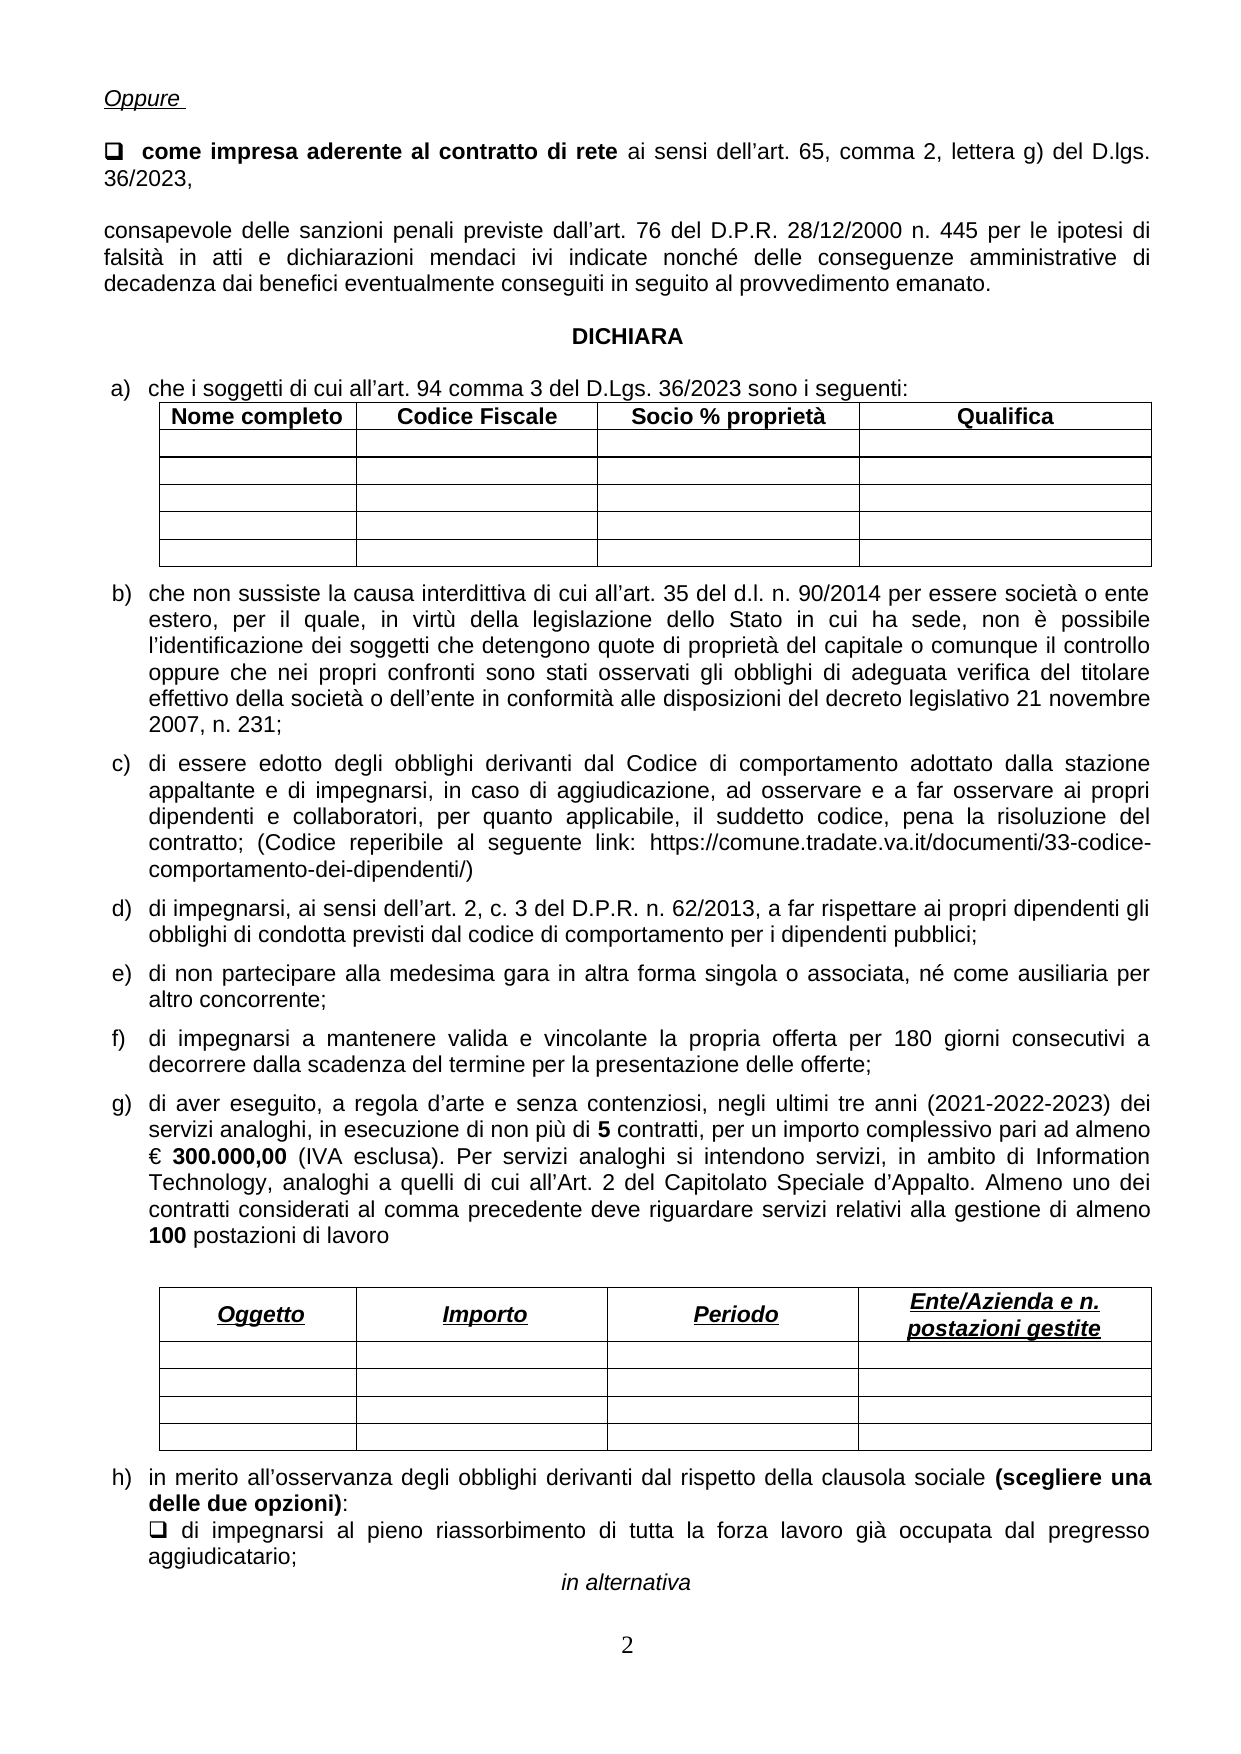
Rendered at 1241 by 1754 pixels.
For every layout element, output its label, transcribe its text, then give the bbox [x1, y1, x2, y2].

table_cell [357, 430, 597, 456]
table_header Periodo [608, 1288, 858, 1341]
subtitle DICHIARA [103, 323, 1152, 349]
table_cell [860, 430, 1151, 456]
table_cell [860, 485, 1151, 511]
table_cell [357, 1369, 607, 1396]
list di impegnarsi, ai sensi dell’art. 2, c. 3 del D.P.R. n. 62/2013, a far rispettare ai propri dipendenti gli obblighi di condotta previsti dal codice di comportamento per i dipendenti pubblici; [112, 894, 1152, 947]
table_cell [608, 1369, 858, 1396]
table_header Oggetto [160, 1288, 356, 1341]
table_cell [357, 1397, 607, 1423]
table_cell [608, 1397, 858, 1423]
list di non partecipare alla medesima gara in altra forma singola o associata, né come ausiliaria per altro concorrente; [112, 960, 1152, 1012]
table_cell [357, 1424, 607, 1450]
list di essere edotto degli obblighi derivanti dal Codice di comportamento adottato dalla stazione appaltante e di impegnarsi, in caso di aggiudicazione, ad osservare e a far osservare ai propri dipendenti e collaboratori, per quanto applicabile, il suddetto codice, pena la risoluzione del contratto; (Codice reperibile al seguente link: https://comune.tradate.va.it/documenti/33-codice-comportamento-dei-dipendenti/) [112, 750, 1152, 882]
table_cell [608, 1424, 858, 1450]
table_cell [598, 540, 859, 566]
table_cell [160, 485, 356, 511]
table_cell [860, 512, 1151, 539]
table_cell [160, 1397, 356, 1423]
list che non sussiste la causa interdittiva di cui all’art. 35 del d.l. n. 90/2014 per essere società o ente estero, per il quale, in virtù della legislazione dello Stato in cui ha sede, non è possibile l’identificazione dei soggetti che detengono quote di proprietà del capitale o comunque il controllo oppure che nei propri confronti sono stati osservati gli obblighi di adeguata verifica del titolare effettivo della società o dell’ente in conformità alle disposizioni del decreto legislativo 21 novembre 2007, n. 231; [112, 579, 1152, 738]
table_header Codice Fiscale [357, 403, 597, 429]
table_cell [357, 458, 597, 484]
table_cell [859, 1397, 1151, 1423]
table_cell [160, 1342, 356, 1368]
text in alternativa [561, 1569, 1152, 1596]
table_cell [160, 430, 356, 456]
table_cell [598, 485, 859, 511]
table_header Socio % proprietà [598, 403, 859, 429]
text come impresa aderente al contratto di rete ai sensi dell’art. 65, comma 2, lettera g) del D.lgs. 36/2023, [103, 138, 1152, 191]
table_cell [859, 1424, 1151, 1450]
list in merito all’osservanza degli obblighi derivanti dal rispetto della clausola sociale (scegliere una delle due opzioni): [112, 1464, 1152, 1517]
table_header Ente/Azienda e n. postazioni gestite [859, 1288, 1151, 1341]
text consapevole delle sanzioni penali previste dall’art. 76 del D.P.R. 28/12/2000 n. 445 per le ipotesi di falsità in atti e dichiarazioni mendaci ivi indicate nonché delle conseguenze amministrative di decadenza dai benefici eventualmente conseguiti in seguito al provvedimento emanato. [103, 217, 1152, 296]
list di aver eseguito, a regola d’arte e senza contenziosi, negli ultimi tre anni (2021-2022-2023) dei servizi analoghi, in esecuzione di non più di 5 contratti, per un importo complessivo pari ad almeno € 300.000,00 (IVA esclusa). Per servizi analoghi si intendono servizi, in ambito di Information Technology, analoghi a quelli di cui all’Art. 2 del Capitolato Speciale d’Appalto. Almeno uno dei contratti considerati al comma precedente deve riguardare servizi relativi alla gestione di almeno 100 postazioni di lavoro [112, 1090, 1152, 1248]
table_header Nome completo [160, 403, 356, 429]
table_cell [357, 512, 597, 539]
table_cell [859, 1342, 1151, 1368]
table_header Qualifica [860, 403, 1151, 429]
table_cell [160, 1424, 356, 1450]
table_cell [357, 485, 597, 511]
table_cell [859, 1369, 1151, 1396]
text di impegnarsi al pieno riassorbimento di tutta la forza lavoro già occupata dal pregresso aggiudicatario; [148, 1517, 1152, 1569]
list che i soggetti di cui all’art. 94 comma 3 del D.Lgs. 36/2023 sono i seguenti: [110, 375, 1152, 402]
table_cell [598, 512, 859, 539]
table_cell [160, 512, 356, 539]
list di impegnarsi a mantenere valida e vincolante la propria offerta per 180 giorni consecutivi a decorrere dalla scadenza del termine per la presentazione delle offerte; [112, 1025, 1152, 1078]
table_cell [357, 540, 597, 566]
table_cell [598, 458, 859, 484]
table_cell [160, 1369, 356, 1396]
table_header Importo [357, 1288, 607, 1341]
table_cell [598, 430, 859, 456]
table_cell [860, 540, 1151, 566]
table_cell [608, 1342, 858, 1368]
table_cell [160, 540, 356, 566]
table_cell [160, 458, 356, 484]
table_cell [860, 458, 1151, 484]
text Oppure [103, 85, 1152, 112]
table_cell [357, 1342, 607, 1368]
